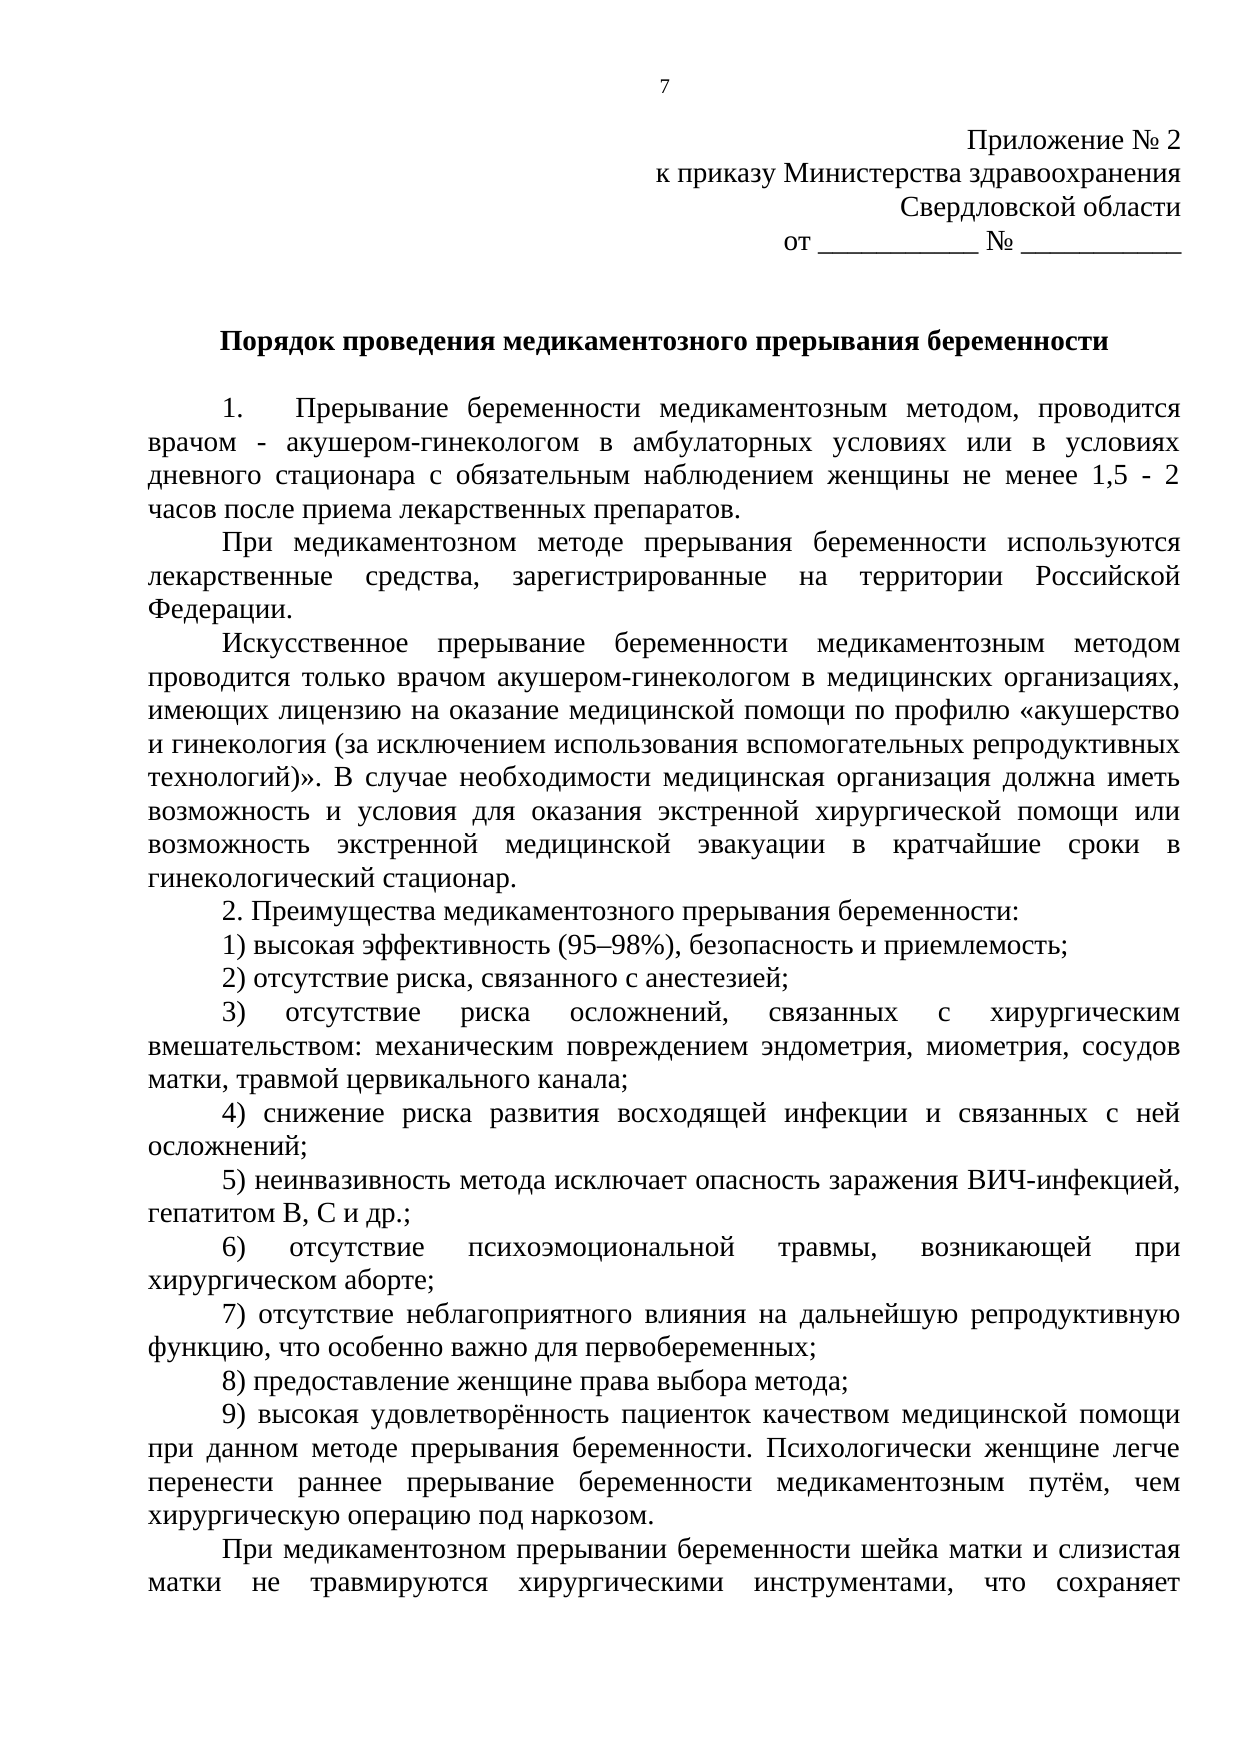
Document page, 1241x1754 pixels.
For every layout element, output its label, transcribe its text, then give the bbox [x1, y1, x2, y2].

text 2) отсутствие риска, связанного с анестезией; [148, 961, 1181, 994]
text 1) высокая эффективность (95–98%), безопасность и приемлемость; [148, 927, 1181, 961]
text 8) предоставление женщине права выбора метода; [148, 1363, 1181, 1397]
title от ___________ № ___________ [148, 223, 1181, 256]
text 2. Преимущества медикаментозного прерывания беременности: [148, 893, 1181, 927]
text 7) отсутствие неблагоприятного влияния на дальнейшую репродуктивную функцию, что особенно важно для первобеременных; [148, 1296, 1181, 1363]
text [148, 1531, 1181, 1598]
text При медикаментозном методе прерывания беременности используются лекарственные средства, зарегистрированные на территории Российской Федерации. [148, 524, 1181, 625]
text 5) неинвазивность метода исключает опасность заражения ВИЧ-инфекцией, гепатитом В, С и др.; [148, 1162, 1181, 1229]
text 4) снижение риска развития восходящей инфекции и связанных с ней осложнений; [148, 1095, 1181, 1162]
text 3) отсутствие риска осложнений, связанных с хирургическим вмешательством: механическим повреждением эндометрия, миометрия, сосудов матки, травмой цервикального канала; [148, 994, 1181, 1095]
title Порядок проведения медикаментозного прерывания беременности [148, 323, 1181, 357]
text 6) отсутствие психоэмоциональной травмы, возникающей при хирургическом аборте; [148, 1229, 1181, 1296]
list Прерывание беременности медикаментозным методом, проводится врачом - акушером-гинекологом в амбулаторных условиях или в условиях дневного стационара с обязательным наблюдением женщины не менее 1,5 - 2 часов после приема лекарственных препаратов. [148, 390, 1181, 524]
text Искусственное прерывание беременности медикаментозным методом проводится только врачом акушером-гинекологом в медицинских организациях, имеющих лицензию на оказание медицинской помощи по профилю «акушерство и гинекология (за исключением использования вспомогательных репродуктивных технологий)». В случае необходимости медицинская организация должна иметь возможность и условия для оказания экстренной хирургической помощи или возможность экстренной медицинской эвакуации в кратчайшие сроки в гинекологический стационар. [148, 625, 1181, 893]
text Свердловской области [148, 189, 1181, 223]
text 9) высокая удовлетворённость пациенток качеством медицинской помощи при данном методе прерывания беременности. Психологически женщине легче перенести раннее прерывание беременности медикаментозным путём, чем хирургическую операцию под наркозом. [148, 1397, 1181, 1531]
text Приложение № 2 к приказу Министерства здравоохранения [148, 122, 1181, 189]
